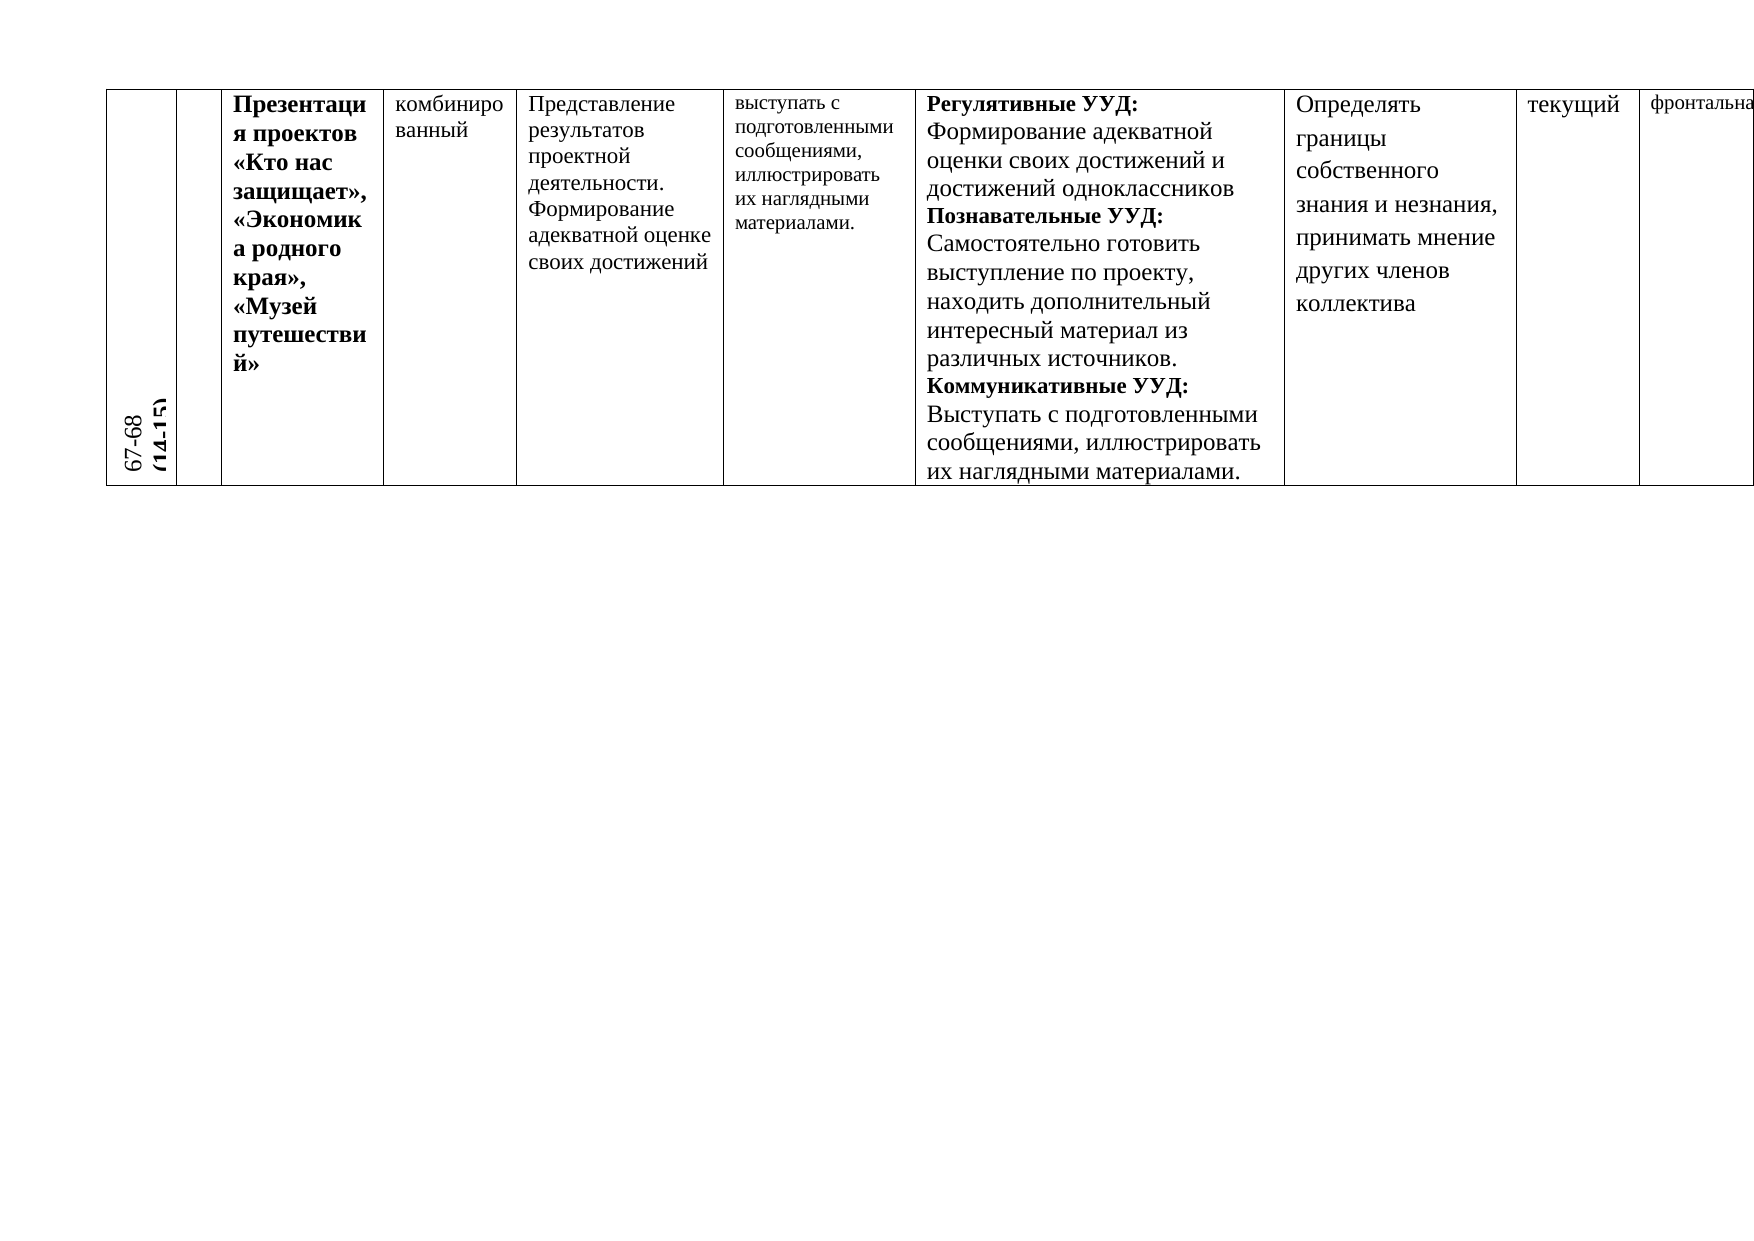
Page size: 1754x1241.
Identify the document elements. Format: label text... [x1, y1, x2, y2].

table_cell текущий [1517, 90, 1639, 485]
table_cell [177, 90, 221, 485]
table_cell выступать с подготовленными сообщениями, иллюстрировать их наглядными материалами. [724, 90, 915, 485]
table_cell Регулятивные УУД: Формирование адекватной оценки своих достижений и достижений одноклассников Познавательные УУД: Самостоятельно готовить выступление по проекту, находить дополнительный интересный материал из различных источников. Коммуникативные УУД: Выступать с подготовленными сообщениями, иллюстрировать их наглядными материалами. [916, 90, 1284, 485]
table_cell комбинированный [384, 90, 516, 485]
table_cell Презентация проектов «Кто нас защищает», «Экономика родного края», «Музей путешествий» [222, 90, 383, 485]
table_cell Представление результатов проектной деятельности. Формирование адекватной оценке своих достижений [517, 90, 723, 485]
table_cell Определять границы собственного знания и незнания, принимать мнение других членов коллектива [1285, 90, 1516, 485]
table_cell 67-68 (14-15) [107, 90, 176, 485]
table_cell фронтальная [1640, 90, 1753, 485]
